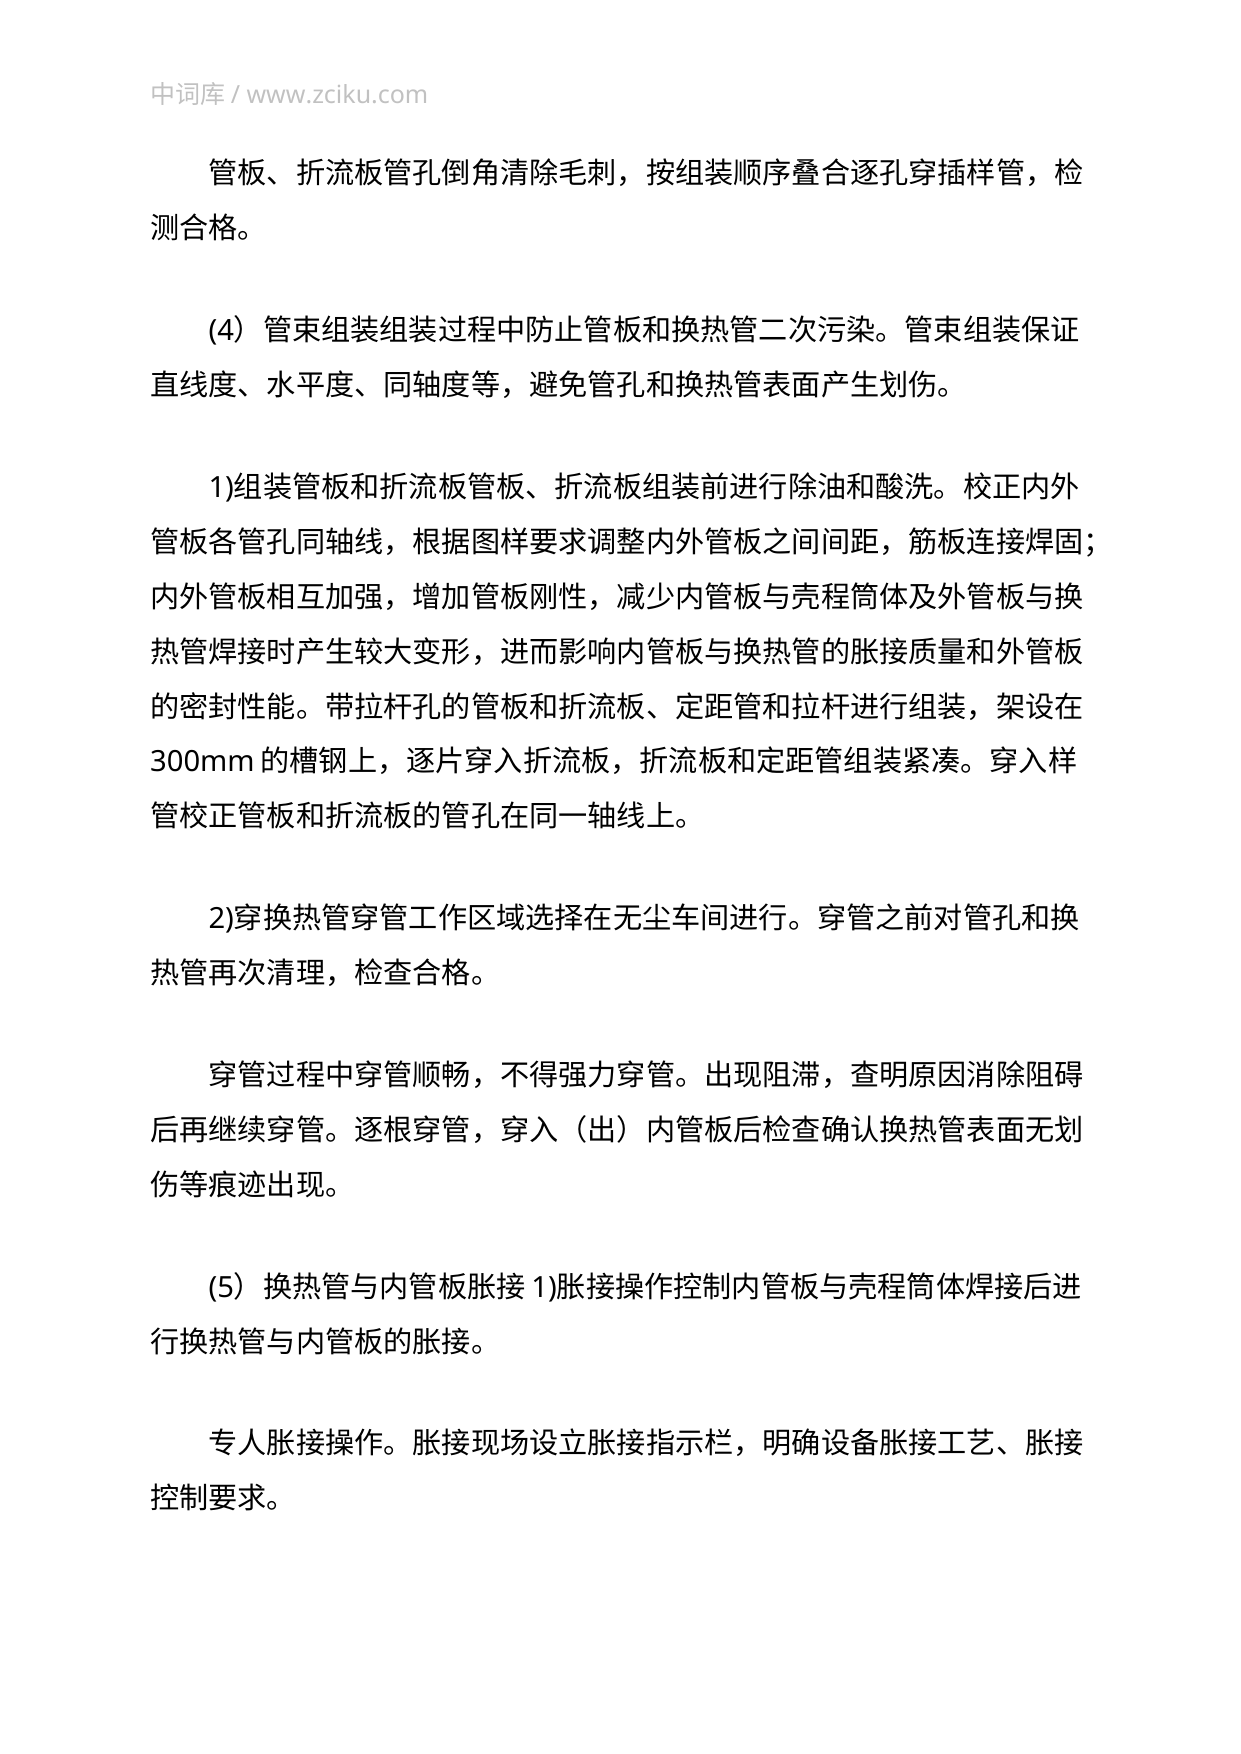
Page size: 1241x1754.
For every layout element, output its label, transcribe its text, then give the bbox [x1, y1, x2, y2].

text 管板、折流板管孔倒角清除毛刺，按组装顺序叠合逐孔穿插样管，检测合格。 [150, 150, 1090, 247]
text (4）管束组装组装过程中防止管板和换热管二次污染。管束组装保证直线度、水平度、同轴度等，避免管孔和换热管表面产生划伤。 [150, 307, 1090, 404]
text 2)穿换热管穿管工作区域选择在无尘车间进行。穿管之前对管孔和换热管再次清理，检查合格。 [150, 895, 1090, 992]
text 1)组装管板和折流板管板、折流板组装前进行除油和酸洗。校正内外管板各管孔同轴线，根据图样要求调整内外管板之间间距，筋板连接焊固；内外管板相互加强，增加管板刚性，减少内管板与壳程筒体及外管板与换热管焊接时产生较大变形，进而影响内管板与换热管的胀接质量和外管板的密封性能。带拉杆孔的管板和折流板、定距管和拉杆进行组装，架设在300mm的槽钢上，逐片穿入折流板，折流板和定距管组装紧凑。穿入样管校正管板和折流板的管孔在同一轴线上。 [150, 463, 1090, 835]
text 专人胀接操作。胀接现场设立胀接指示栏，明确设备胀接工艺、胀接控制要求。 [150, 1420, 1090, 1517]
text 穿管过程中穿管顺畅，不得强力穿管。出现阻滞，查明原因消除阻碍后再继续穿管。逐根穿管，穿入（出）内管板后检查确认换热管表面无划伤等痕迹出现。 [150, 1052, 1090, 1204]
text (5）换热管与内管板胀接1)胀接操作控制内管板与壳程筒体焊接后进行换热管与内管板的胀接。 [150, 1263, 1090, 1360]
